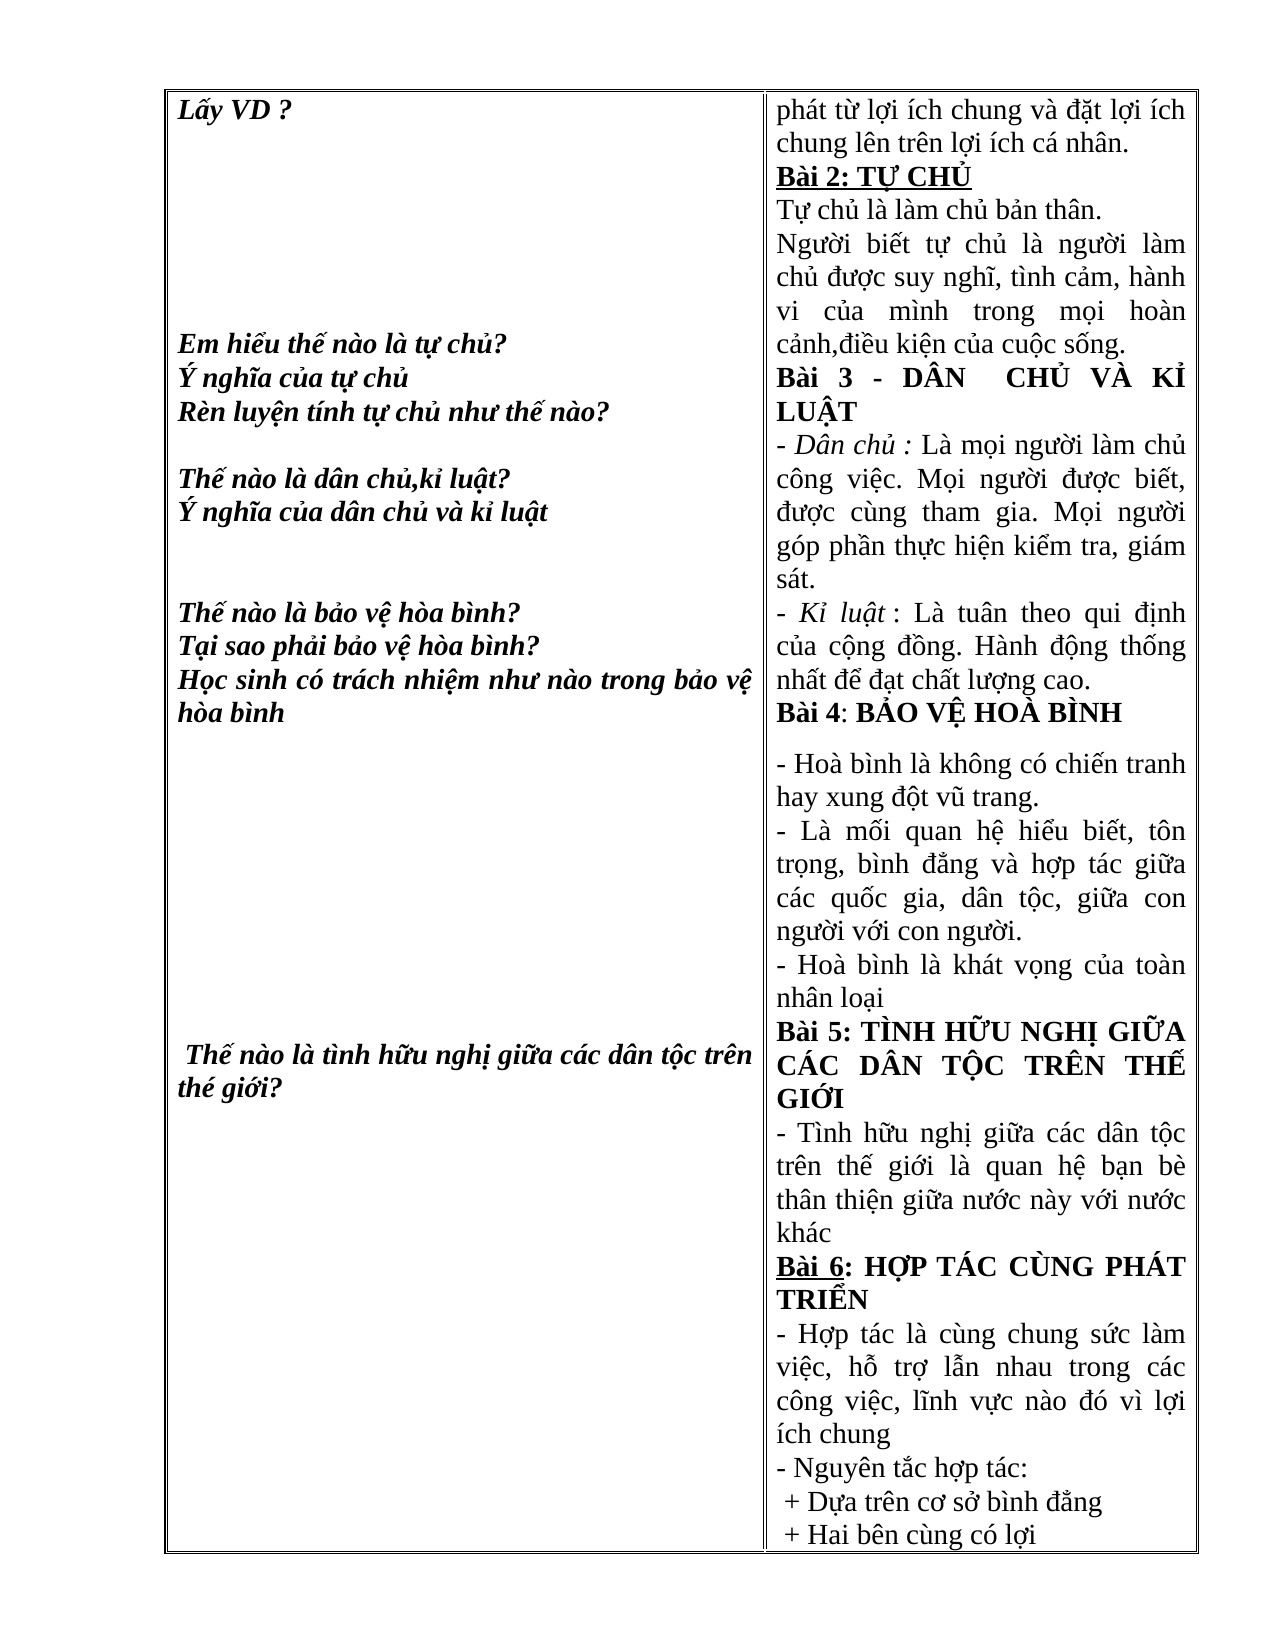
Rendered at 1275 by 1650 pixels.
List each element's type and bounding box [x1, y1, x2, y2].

table_cell [765, 92, 1196, 1551]
table_cell [168, 90, 765, 1551]
